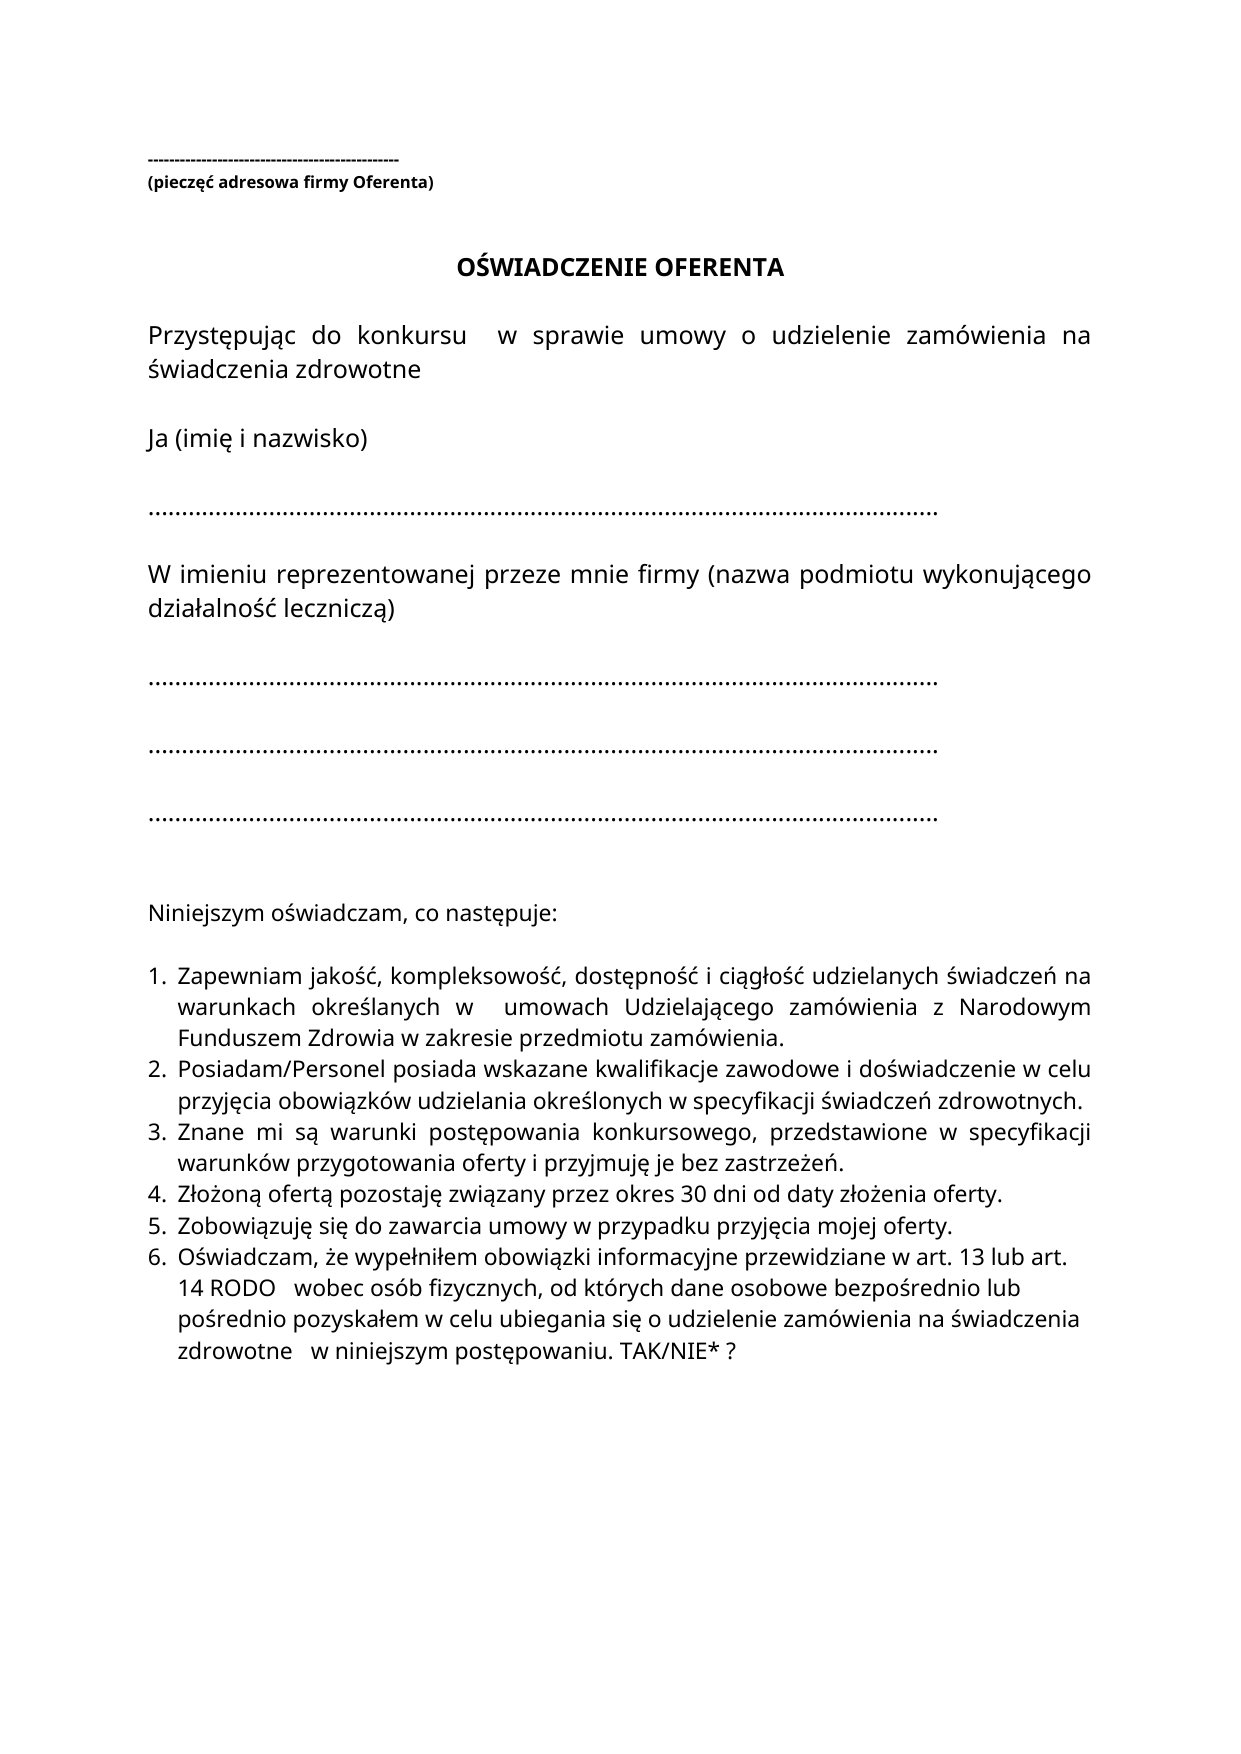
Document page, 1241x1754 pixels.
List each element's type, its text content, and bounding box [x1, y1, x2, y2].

list Znane mi są warunki postępowania konkursowego, przedstawione w specyfikacji warunków przygotowania oferty i przyjmuję je bez zastrzeżeń. [148, 1116, 1092, 1178]
text ...................................................................................................................... [148, 659, 1092, 693]
text Ja (imię i nazwisko) [148, 386, 1092, 454]
text ...................................................................................................................... [148, 727, 1092, 761]
text ...................................................................................................................... [148, 488, 1092, 522]
text OŚWIADCZENIE OFERENTA [148, 250, 1092, 284]
text Przystępując do konkursu w sprawie umowy o udzielenie zamówienia na świadczenia zdrowotne [148, 318, 1092, 386]
text ----------------------------------------------- [148, 148, 1092, 170]
list Posiadam/Personel posiada wskazane kwalifikacje zawodowe i doświadczenie w celu przyjęcia obowiązków udzielania określonych w specyfikacji świadczeń zdrowotnych. [148, 1053, 1092, 1116]
list Oświadczam, że wypełniłem obowiązki informacyjne przewidziane w art. 13 lub art. 14 RODO wobec osób fizycznych, od których dane osobowe bezpośrednio lub pośrednio pozyskałem w celu ubiegania się o udzielenie zamówienia na świadczenia zdrowotne w niniejszym postępowaniu. TAK/NIE* ? [148, 1241, 1092, 1366]
list Zapewniam jakość, kompleksowość, dostępność i ciągłość udzielanych świadczeń na warunkach określanych w umowach Udzielającego zamówienia z Narodowym Funduszem Zdrowia w zakresie przedmiotu zamówienia. [148, 959, 1092, 1053]
text (pieczęć adresowa firmy Oferenta) [148, 170, 1092, 216]
text W imieniu reprezentowanej przeze mnie firmy (nazwa podmiotu wykonującego działalność leczniczą) [148, 556, 1092, 624]
text Niniejszym oświadczam, co następuje: [148, 897, 1092, 928]
list Zobowiązuję się do zawarcia umowy w przypadku przyjęcia mojej oferty. [148, 1209, 1092, 1241]
text ...................................................................................................................... [148, 795, 1092, 829]
list Złożoną ofertą pozostaję związany przez okres 30 dni od daty złożenia oferty. [148, 1178, 1092, 1209]
